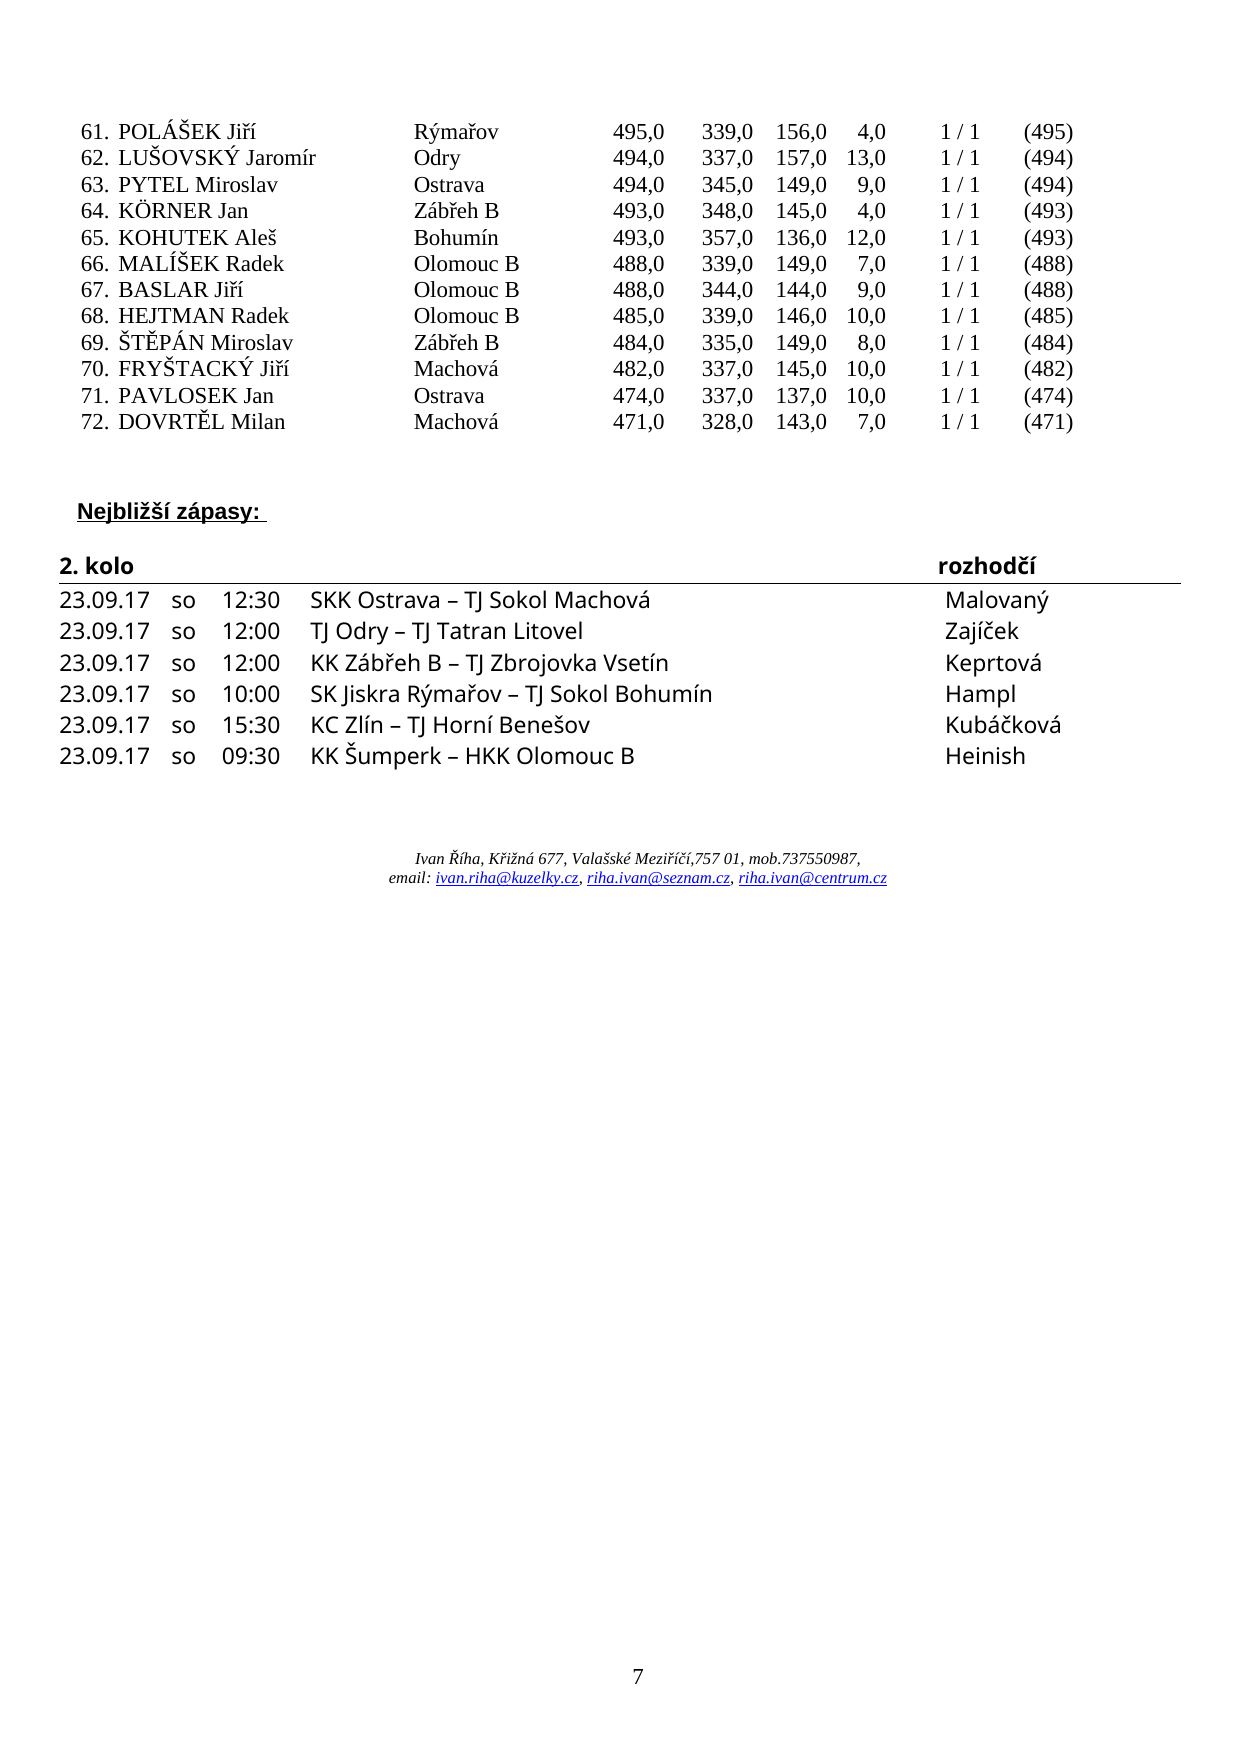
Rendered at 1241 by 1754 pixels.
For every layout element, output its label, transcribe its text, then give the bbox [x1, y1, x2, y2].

text 23.09.17 so 12:00 KK Zábřeh B – TJ Zbrojovka Vsetín Keprtová [59, 646, 1181, 678]
text 63. PYTEL Miroslav Ostrava 494,0 345,0 149,0 9,0 1 / 1 (494) [59, 171, 1181, 197]
text 62. LUŠOVSKÝ Jaromír Odry 494,0 337,0 157,0 13,0 1 / 1 (494) [59, 144, 1181, 171]
text 66. MALÍŠEK Radek Olomouc B 488,0 339,0 149,0 7,0 1 / 1 (488) [59, 250, 1181, 276]
text 23.09.17 so 12:30 SKK Ostrava – TJ Sokol Machová Malovaný [59, 584, 1181, 615]
text email: ivan.riha@kuzelky.cz, riha.ivan@seznam.cz, riha.ivan@centrum.cz [59, 868, 1181, 887]
subtitle Nejbližší zápasy: [77, 498, 1187, 524]
text 65. KOHUTEK Aleš Bohumín 493,0 357,0 136,0 12,0 1 / 1 (493) [59, 223, 1181, 250]
text 64. KÖRNER Jan Zábřeh B 493,0 348,0 145,0 4,0 1 / 1 (493) [59, 197, 1181, 223]
text 23.09.17 so 10:00 SK Jiskra Rýmařov – TJ Sokol Bohumín Hampl [59, 678, 1181, 709]
text 23.09.17 so 15:30 KC Zlín – TJ Horní Benešov Kubáčková [59, 709, 1181, 740]
text 23.09.17 so 09:30 KK Šumperk – HKK Olomouc B Heinish [59, 740, 1181, 771]
text Ivan Říha, Křižná 677, Valašské Meziříčí,757 01, mob.737550987, [59, 849, 1181, 868]
text 70. FRYŠTACKÝ Jiří Machová 482,0 337,0 145,0 10,0 1 / 1 (482) [59, 355, 1181, 382]
text 23.09.17 so 12:00 TJ Odry – TJ Tatran Litovel Zajíček [59, 615, 1181, 646]
text 61. POLÁŠEK Jiří Rýmařov 495,0 339,0 156,0 4,0 1 / 1 (495) [59, 118, 1181, 144]
text 72. DOVRTĚL Milan Machová 471,0 328,0 143,0 7,0 1 / 1 (471) [59, 408, 1181, 434]
text 69. ŠTĚPÁN Miroslav Zábřeh B 484,0 335,0 149,0 8,0 1 / 1 (484) [59, 329, 1181, 355]
text 71. PAVLOSEK Jan Ostrava 474,0 337,0 137,0 10,0 1 / 1 (474) [59, 382, 1181, 408]
text 67. BASLAR Jiří Olomouc B 488,0 344,0 144,0 9,0 1 / 1 (488) [59, 276, 1181, 303]
text 2. kolo rozhodčí [59, 549, 1181, 583]
text 68. HEJTMAN Radek Olomouc B 485,0 339,0 146,0 10,0 1 / 1 (485) [59, 303, 1181, 329]
